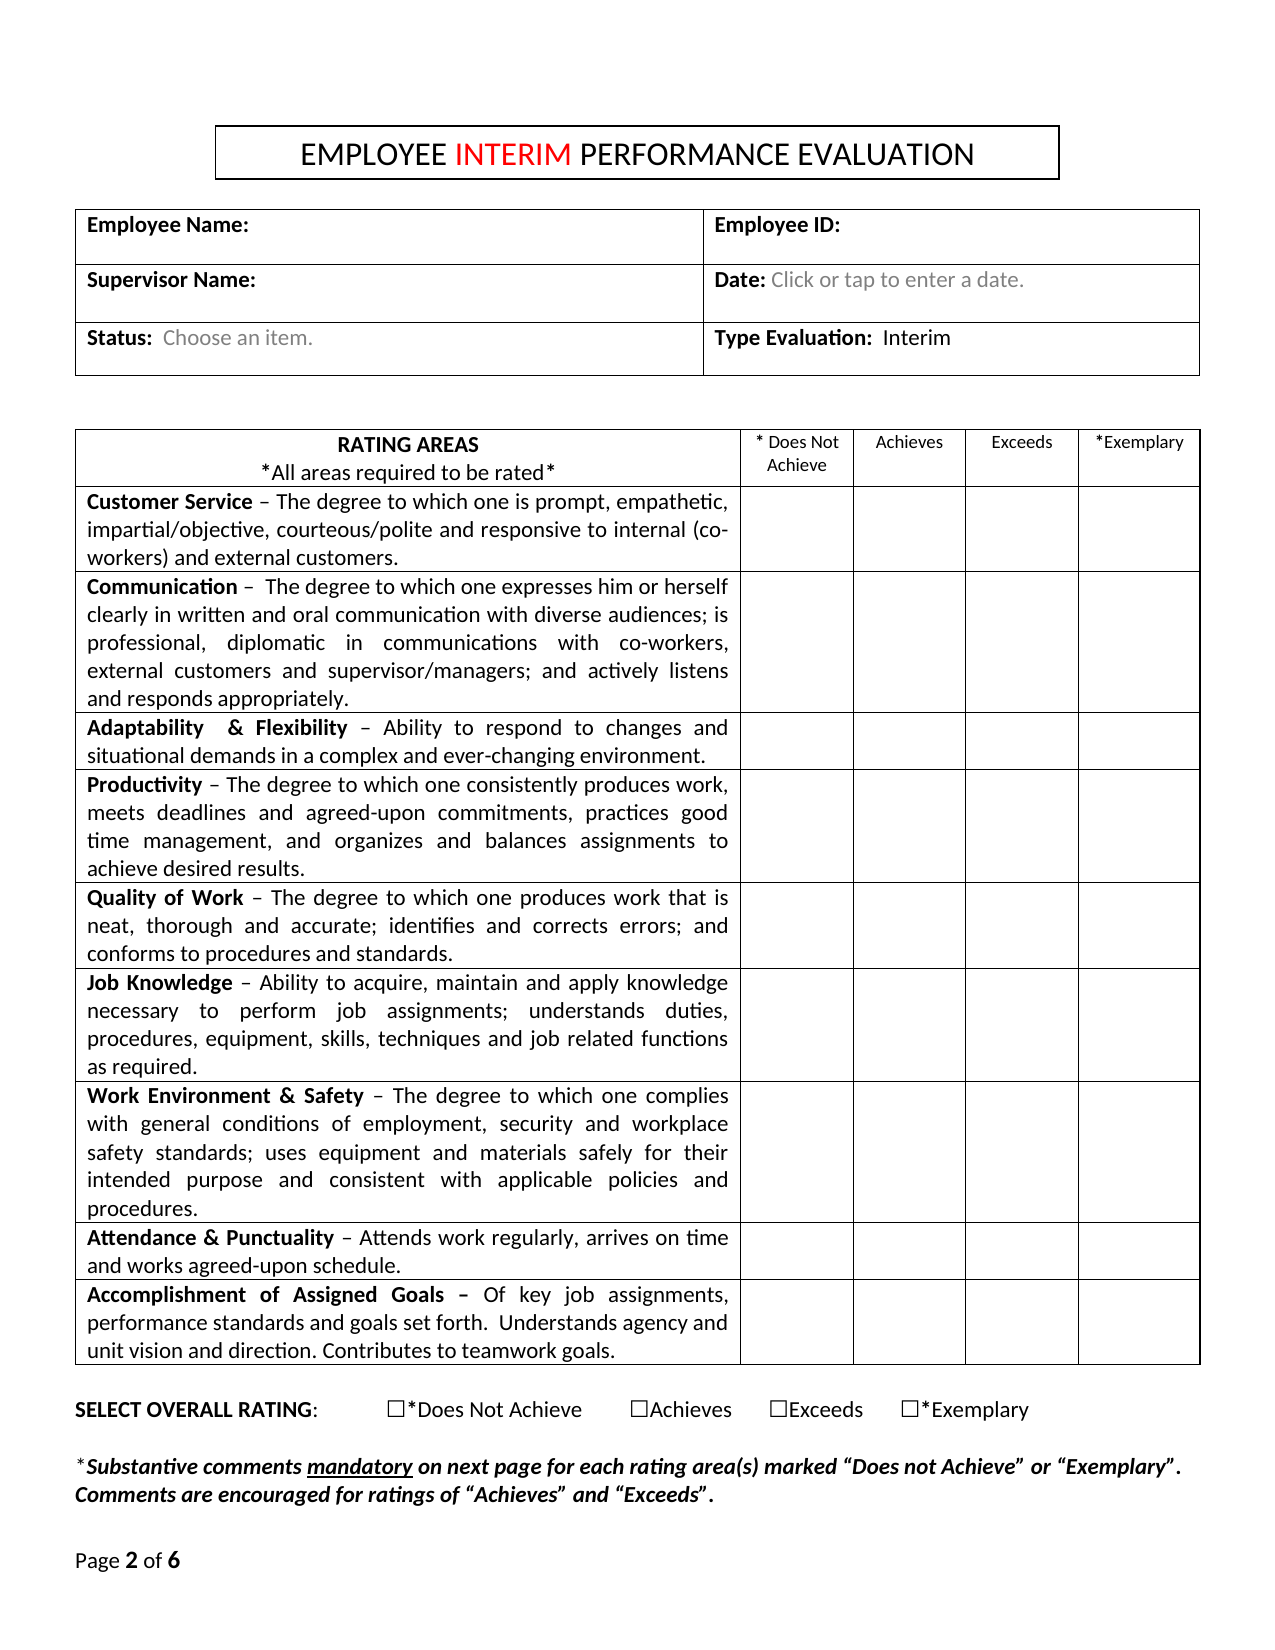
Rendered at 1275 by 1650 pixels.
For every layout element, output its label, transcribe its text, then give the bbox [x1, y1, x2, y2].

table_cell [1079, 572, 1199, 712]
table_cell [854, 770, 965, 882]
table_cell [854, 572, 965, 712]
table_cell [1079, 883, 1199, 967]
table_cell [854, 487, 965, 571]
table_cell [741, 1223, 853, 1279]
table_cell Status: [76, 323, 703, 375]
table_cell Accomplishment of Assigned Goals – Of key job assignments, performance standards and goals set forth. Understands agency and unit vision and direction. Contributes to teamwork goals. [76, 1280, 740, 1364]
table_cell Customer Service – The degree to which one is prompt, empathetic, impartial/objective, courteous/polite and responsive to internal (co-workers) and external customers. [76, 487, 740, 571]
table_cell Attendance & Punctuality – Attends work regularly, arrives on time and works agreed-upon schedule. [76, 1223, 740, 1279]
table_cell [741, 770, 853, 882]
table_cell [1079, 969, 1199, 1081]
table_cell [966, 883, 1078, 967]
table_cell [741, 572, 853, 712]
table_cell [741, 1280, 853, 1364]
table_cell [741, 1082, 853, 1222]
table_cell [741, 713, 853, 769]
table_cell Quality of Work – The degree to which one produces work that is neat, thorough and accurate; identifies and corrects errors; and conforms to procedures and standards. [76, 883, 740, 967]
table_cell [966, 1280, 1078, 1364]
table_cell [966, 770, 1078, 882]
table_cell Date: [704, 265, 1199, 322]
table_cell [741, 883, 853, 967]
table_cell [1079, 1223, 1199, 1279]
table_header Employee ID: [704, 210, 1199, 264]
table_cell [966, 1223, 1078, 1279]
table_cell [854, 1082, 965, 1222]
text SELECT OVERALL RATING: *Does Not Achieve Achieves Exceeds *Exemplary [75, 1393, 1200, 1424]
table_cell [1079, 1082, 1199, 1222]
table_cell [966, 487, 1078, 571]
table_cell [854, 969, 965, 1081]
table_cell [1079, 770, 1199, 882]
table_cell [966, 713, 1078, 769]
table_cell [966, 1082, 1078, 1222]
table_cell [854, 883, 965, 967]
table_cell [854, 713, 965, 769]
table_cell Job Knowledge – Ability to acquire, maintain and apply knowledge necessary to perform job assignments; understands duties, procedures, equipment, skills, techniques and job related functions as required. [76, 969, 740, 1081]
table_cell [741, 487, 853, 571]
table_cell Work Environment & Safety – The degree to which one complies with general conditions of employment, security and workplace safety standards; uses equipment and materials safely for their intended purpose and consistent with applicable policies and procedures. [76, 1082, 740, 1222]
table_cell [1079, 487, 1199, 571]
table_cell [854, 1223, 965, 1279]
table_cell Productivity – The degree to which one consistently produces work, meets deadlines and agreed-upon commitments, practices good time management, and organizes and balances assignments to achieve desired results. [76, 770, 740, 882]
table_header *Exemplary [1079, 430, 1199, 486]
table_cell Supervisor Name: [76, 265, 703, 322]
table_header Achieves [854, 430, 965, 486]
table_header Exceeds [966, 430, 1078, 486]
table_header RATING AREAS *All areas required to be rated* [76, 430, 740, 486]
text *Substantive comments mandatory on next page for each rating area(s) marked “Does not Achieve” or “Exemplary”. Comments are encouraged for ratings of “Achieves” and “Exceeds”. [75, 1452, 1200, 1508]
table_cell Communication – The degree to which one expresses him or herself clearly in written and oral communication with diverse audiences; is professional, diplomatic in communications with co-workers, external customers and supervisor/managers; and actively listens and responds appropriately. [76, 572, 740, 712]
table_cell [966, 572, 1078, 712]
table_header * Does Not Achieve [741, 430, 853, 486]
table_cell [1079, 713, 1199, 769]
table_cell Adaptability & Flexibility – Ability to respond to changes and situational demands in a complex and ever-changing environment. [76, 713, 740, 769]
table_cell [741, 969, 853, 1081]
table_header Employee Name: [76, 210, 703, 264]
table_cell [1079, 1280, 1199, 1364]
table_cell [854, 1280, 965, 1364]
table_cell [966, 969, 1078, 1081]
table_cell Type Evaluation: Interim [704, 323, 1199, 375]
